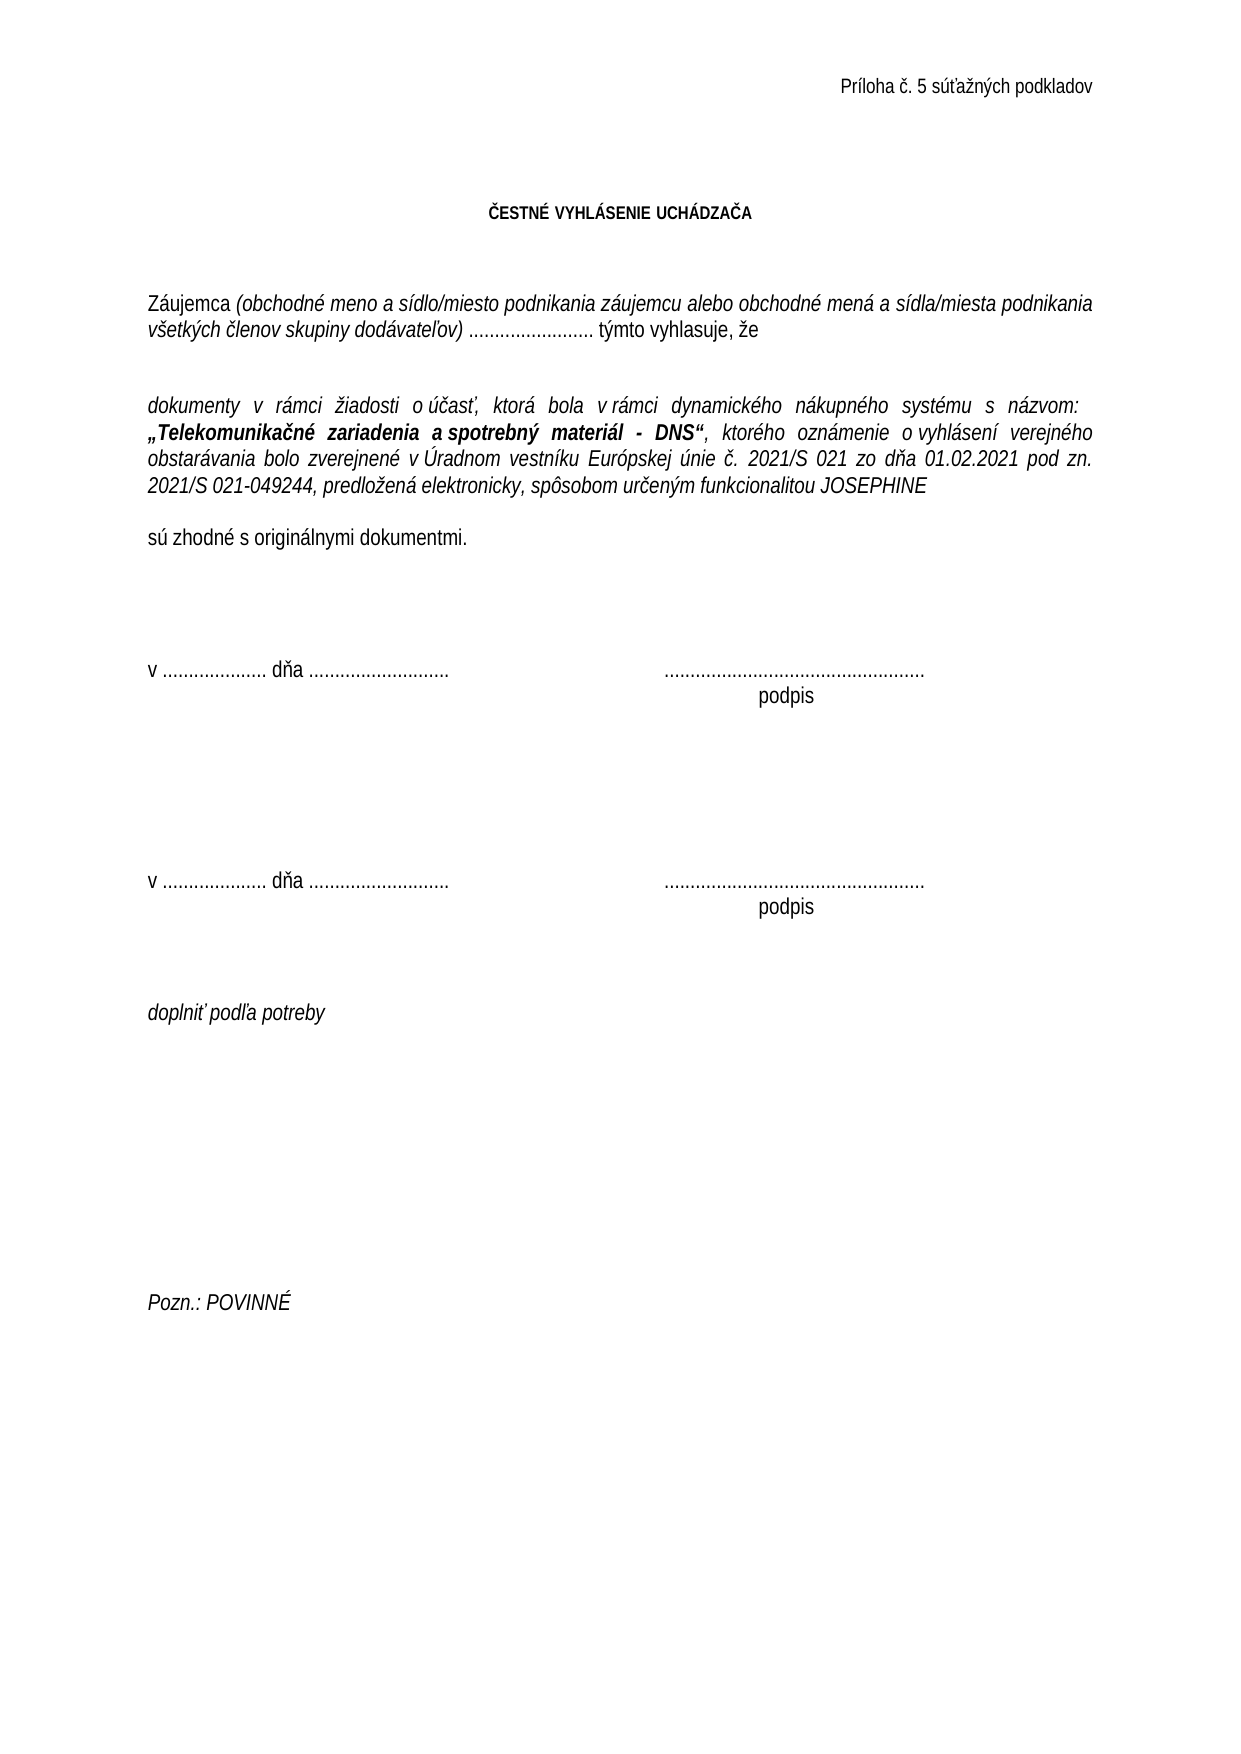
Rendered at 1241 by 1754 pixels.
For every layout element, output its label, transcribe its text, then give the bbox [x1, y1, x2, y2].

text podpis [148, 682, 1093, 709]
text Pozn.: POVINNÉ [148, 1288, 1093, 1315]
text doplniť podľa potreby [148, 999, 1093, 1025]
text dokumenty v rámci žiadosti o účasť, ktorá bola v rámci dynamického nákupného systému s názvom: „Telekomunikačné zariadenia a spotrebný materiál - DNS“, ktorého oznámenie o vyhlásení verejného obstarávania bolo zverejnené v Úradnom vestníku Európskej únie č. 2021/S 021 zo dňa 01.02.2021 pod zn. 2021/S 021-049244, predložená elektronicky, spôsobom určeným funkcionalitou JOSEPHINE [148, 392, 1093, 498]
text podpis [148, 893, 1093, 919]
text v .................... dňa ........................... .................................................. [148, 656, 1093, 682]
text v .................... dňa ........................... .................................................. [148, 867, 1093, 893]
subtitle čestné vyhlásenie uchádzača [148, 198, 1093, 224]
text sú zhodné s originálnymi dokumentmi. [148, 524, 1093, 551]
text Záujemca (obchodné meno a sídlo/miesto podnikania záujemcu alebo obchodné mená a sídla/miesta podnikania všetkých členov skupiny dodávateľov) ........................ týmto vyhlasuje, že [148, 289, 1093, 342]
